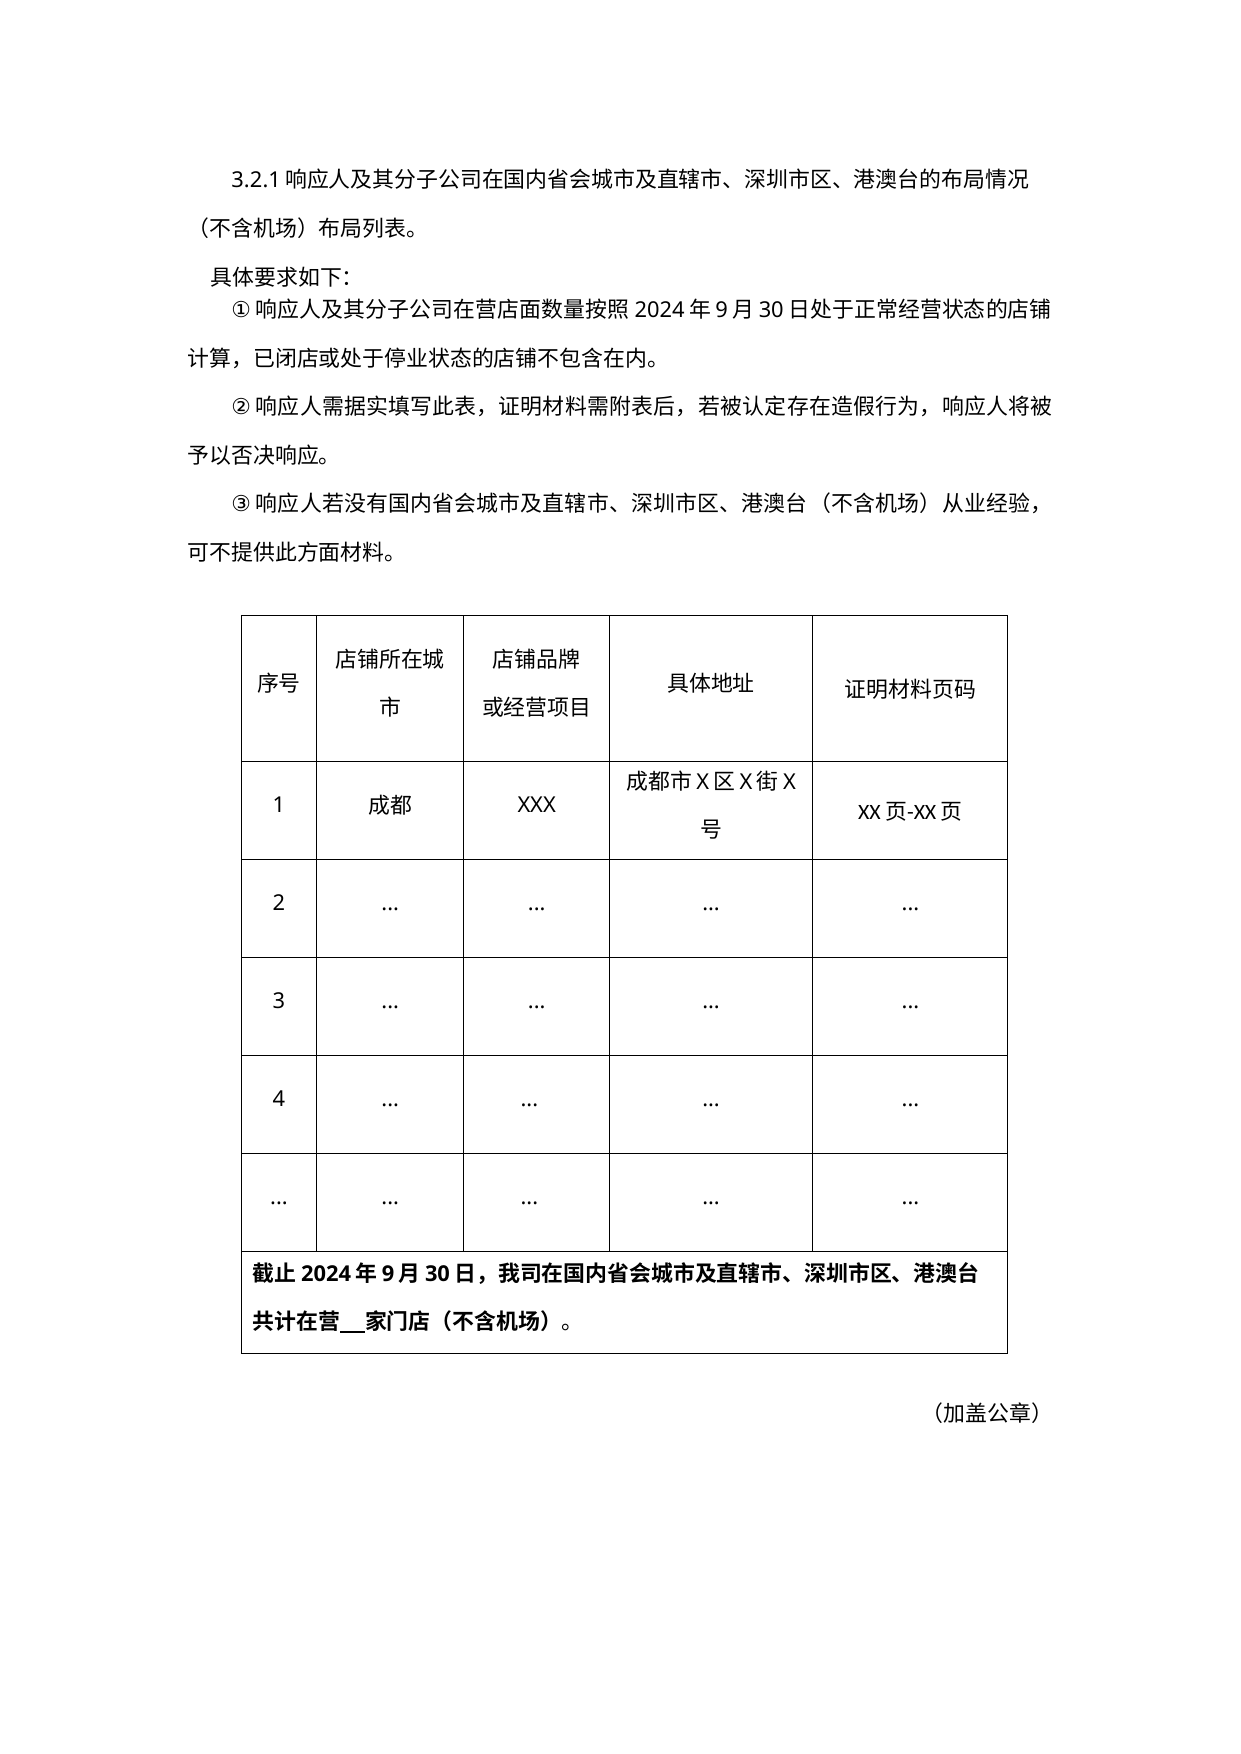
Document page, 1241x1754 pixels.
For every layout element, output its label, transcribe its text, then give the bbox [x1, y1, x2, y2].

table_header 店铺所在城市 [317, 616, 463, 761]
table_cell ... [813, 958, 1007, 1055]
table_cell ... [317, 958, 463, 1055]
table_cell ... [813, 1154, 1007, 1251]
table_cell ... [813, 860, 1007, 957]
text ①响应人及其分子公司在营店面数量按照2024年9月30日处于正常经营状态的店铺计算，已闭店或处于停业状态的店铺不包含在内。 [187, 292, 1053, 373]
table_header 具体地址 [610, 616, 812, 761]
table_cell ... [317, 860, 463, 957]
table_cell ... [610, 1056, 812, 1153]
text 具体要求如下： [187, 259, 1053, 292]
table_cell XXX [464, 762, 609, 859]
table_cell 4 [242, 1056, 316, 1153]
text 3.2.1响应人及其分子公司在国内省会城市及直辖市、深圳市区、港澳台的布局情况（不含机场）布局列表。 [187, 162, 1053, 243]
table_cell 2 [242, 860, 316, 957]
table_cell 3 [242, 958, 316, 1055]
text ③响应人若没有国内省会城市及直辖市、深圳市区、港澳台（不含机场）从业经验，可不提供此方面材料。 [187, 486, 1053, 567]
table_cell ... [610, 860, 812, 957]
table_cell ... [317, 1154, 463, 1251]
table_cell 成都 [317, 762, 463, 859]
table_cell 1 [242, 762, 316, 859]
table_header 店铺品牌 或经营项目 [464, 616, 609, 761]
text （加盖公章） [187, 583, 1053, 1428]
table_cell ... [242, 1154, 316, 1251]
table_cell ... [317, 1056, 463, 1153]
table_cell XX页-XX页 [813, 762, 1007, 859]
table_cell ... [464, 958, 609, 1055]
table_cell ... [610, 958, 812, 1055]
table_cell 成都市X区X街X号 [610, 762, 812, 859]
text ②响应人需据实填写此表，证明材料需附表后，若被认定存在造假行为，响应人将被予以否决响应。 [187, 389, 1053, 470]
table_cell ... [610, 1154, 812, 1251]
table_cell ... [464, 1056, 609, 1153]
table_cell ... [464, 1154, 609, 1251]
table_cell 截止2024年9月30日，我司在国内省会城市及直辖市、深圳市区、港澳台共计在营 家门店（不含机场）。 [242, 1252, 1007, 1353]
table_header 序号 [242, 616, 316, 761]
table_header 证明材料页码 [813, 616, 1007, 761]
table_cell ... [464, 860, 609, 957]
table_cell ... [813, 1056, 1007, 1153]
